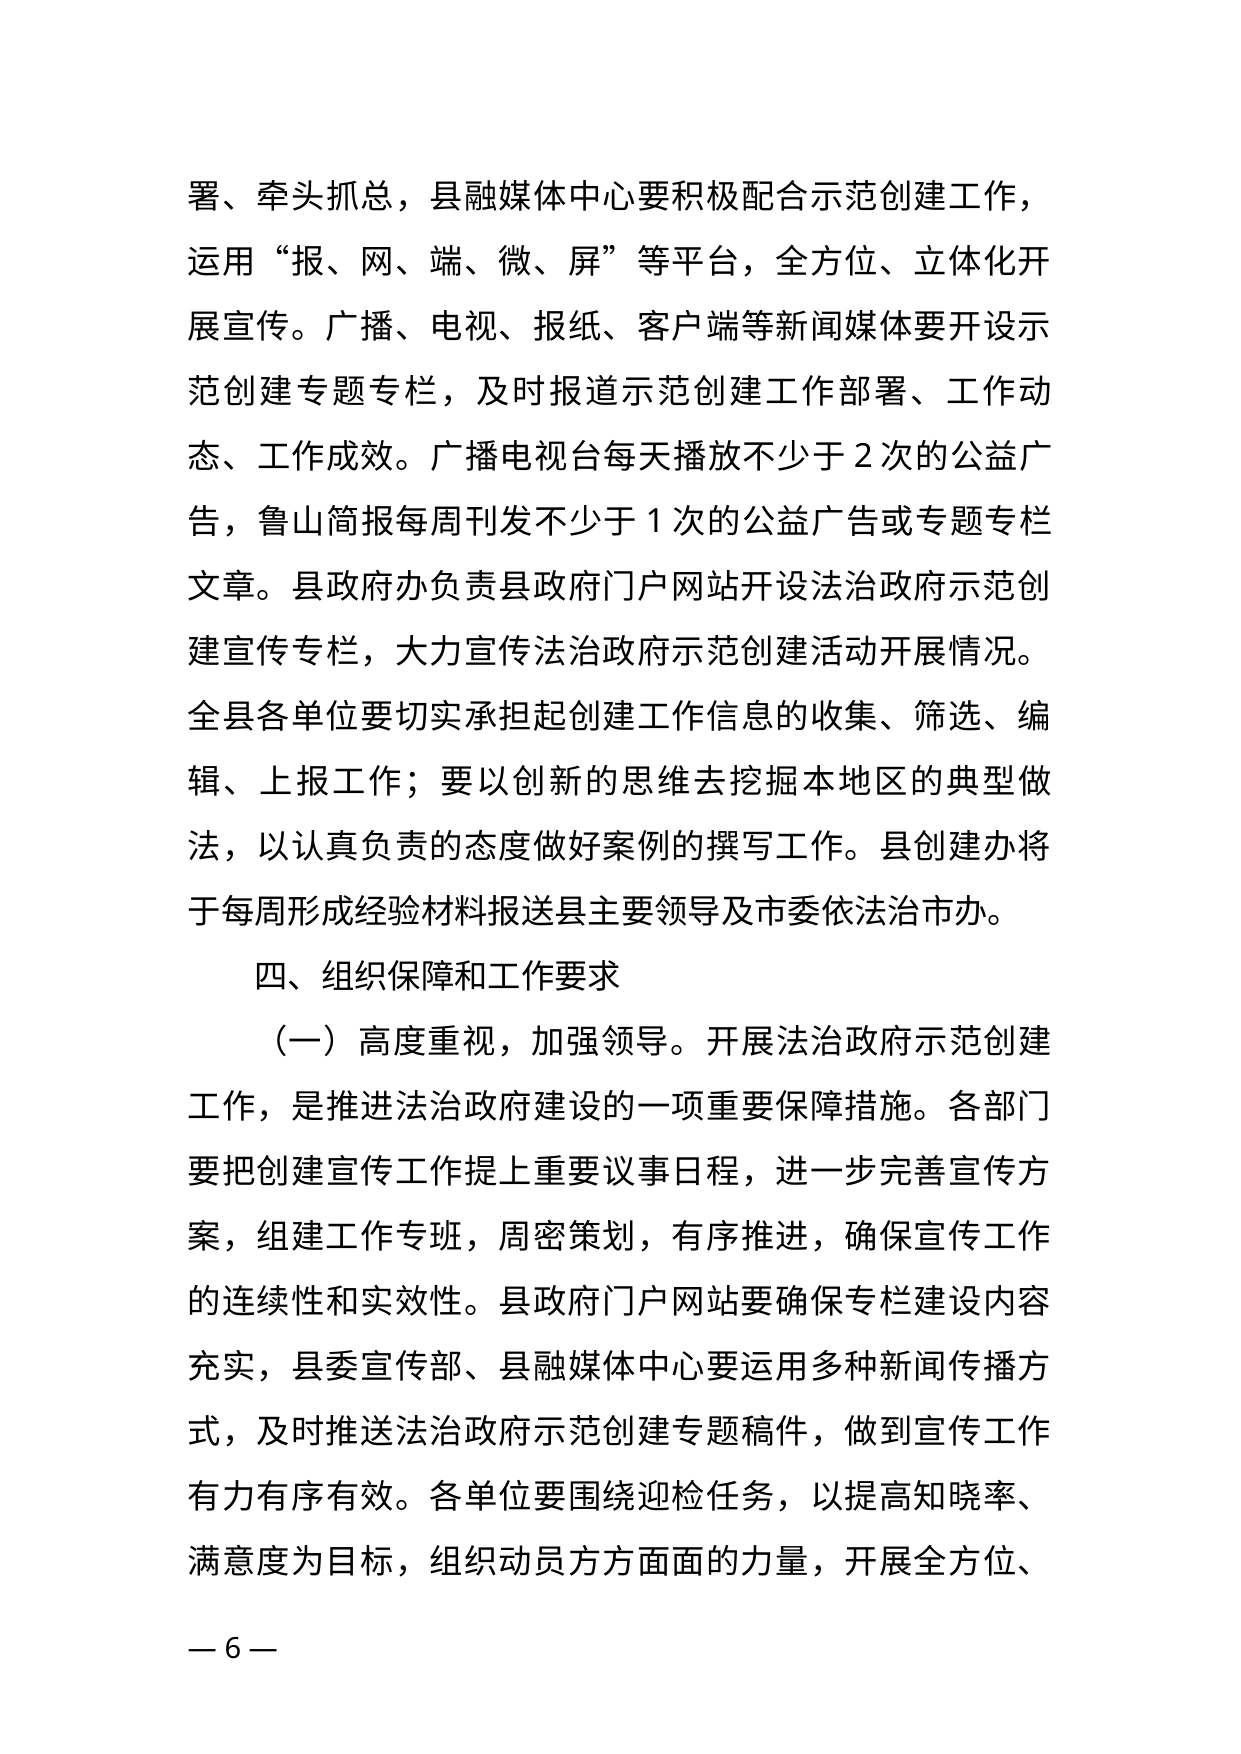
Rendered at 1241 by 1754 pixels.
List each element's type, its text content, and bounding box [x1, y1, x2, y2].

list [187, 1007, 1053, 1592]
text 四、组织保障和工作要求 [187, 942, 1053, 1007]
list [187, 162, 1053, 942]
